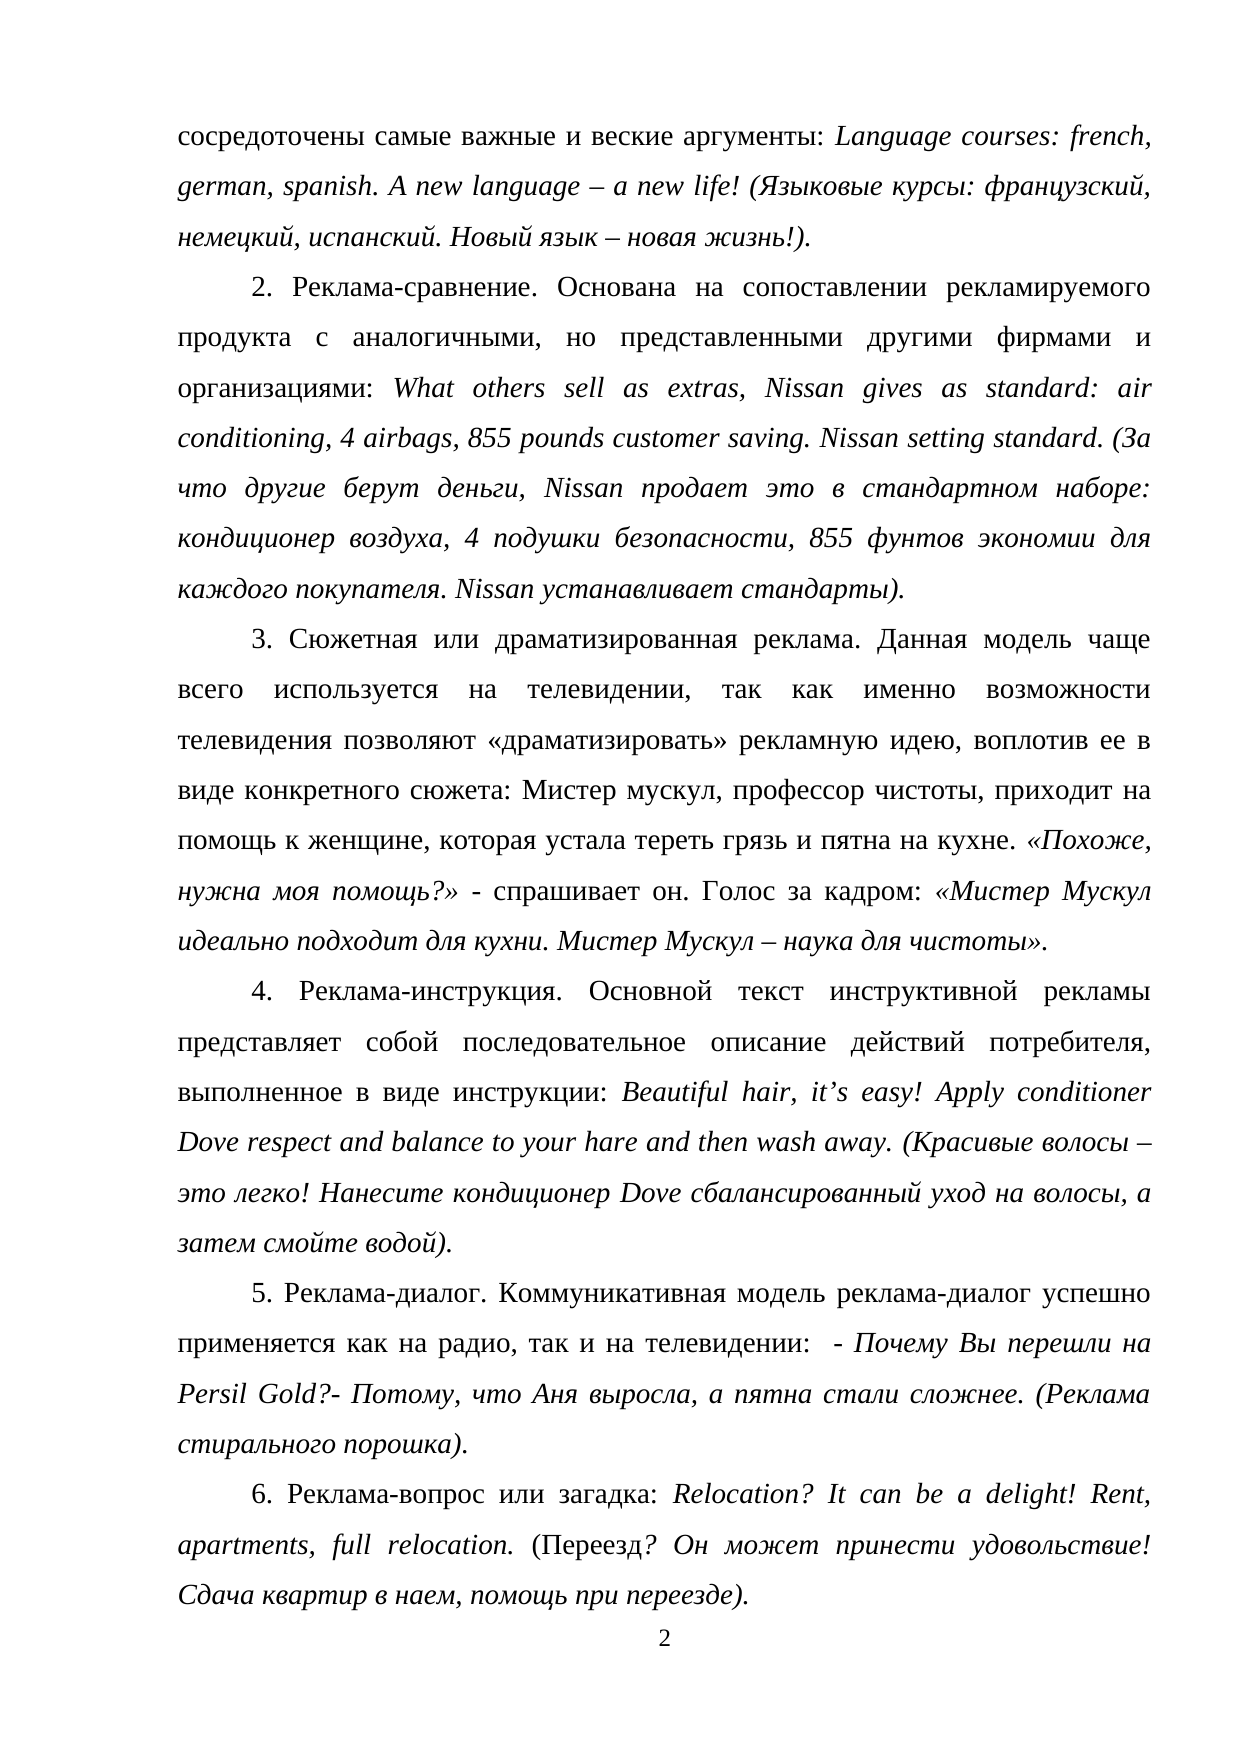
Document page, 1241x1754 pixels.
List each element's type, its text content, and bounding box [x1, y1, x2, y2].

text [177, 118, 1152, 252]
text 3. Сюжетная или драматизированная реклама. Данная модель чаще всего используется на телевидении, так как именно возможности телевидения позволяют «драматизировать» рекламную идею, воплотив ее в виде конкретного сюжета: Мистер мускул, профессор чистоты, приходит на помощь к женщине, которая устала тереть грязь и пятна на кухне. «Похоже, нужна моя помощь?» - спрашивает он. Голос за кадром: «Мистер Мускул идеально подходит для кухни. Мистер Мускул – наука для чистоты». [177, 621, 1152, 957]
text 6. Реклама-вопрос или загадка: Relocation? It can be a delight! Rent, apartments, full relocation. (Переезд? Он может принести удовольствие! Сдача квартир в наем, помощь при переезде). [177, 1477, 1152, 1611]
text 4. Реклама-инструкция. Основной текст инструктивной рекламы представляет собой последовательное описание действий потребителя, выполненное в виде инструкции: Beautiful hair, it’s easy! Apply conditioner Dove respect and balance to your hare and then wash away. (Красивые волосы – это легко! Нанесите кондиционер Dove сбалансированный уход на волосы, а затем смойте водой). [177, 973, 1152, 1258]
text 2. Реклама-сравнение. Основана на сопоставлении рекламируемого продукта с аналогичными, но представленными другими фирмами и организациями: What others sell as extras, Nissan gives as standard: аir conditioning, 4 airbags, customer saving. Nissan setting standard. (За что другие берут деньги, Nissan продает это в стандартном наборе: кондиционер воздуха, 4 подушки безопасности, экономии для каждого покупателя. Nissan устанавливает стандарты). [177, 269, 1152, 604]
text 5. Реклама-диалог. Коммуникативная модель реклама-диалог успешно применяется как на радио, так и на телевидении: - Почему Вы перешли на Persil Gold?- Потому, что Аня выросла, а пятна стали сложнее. (Реклама стирального порошка). [177, 1275, 1152, 1460]
